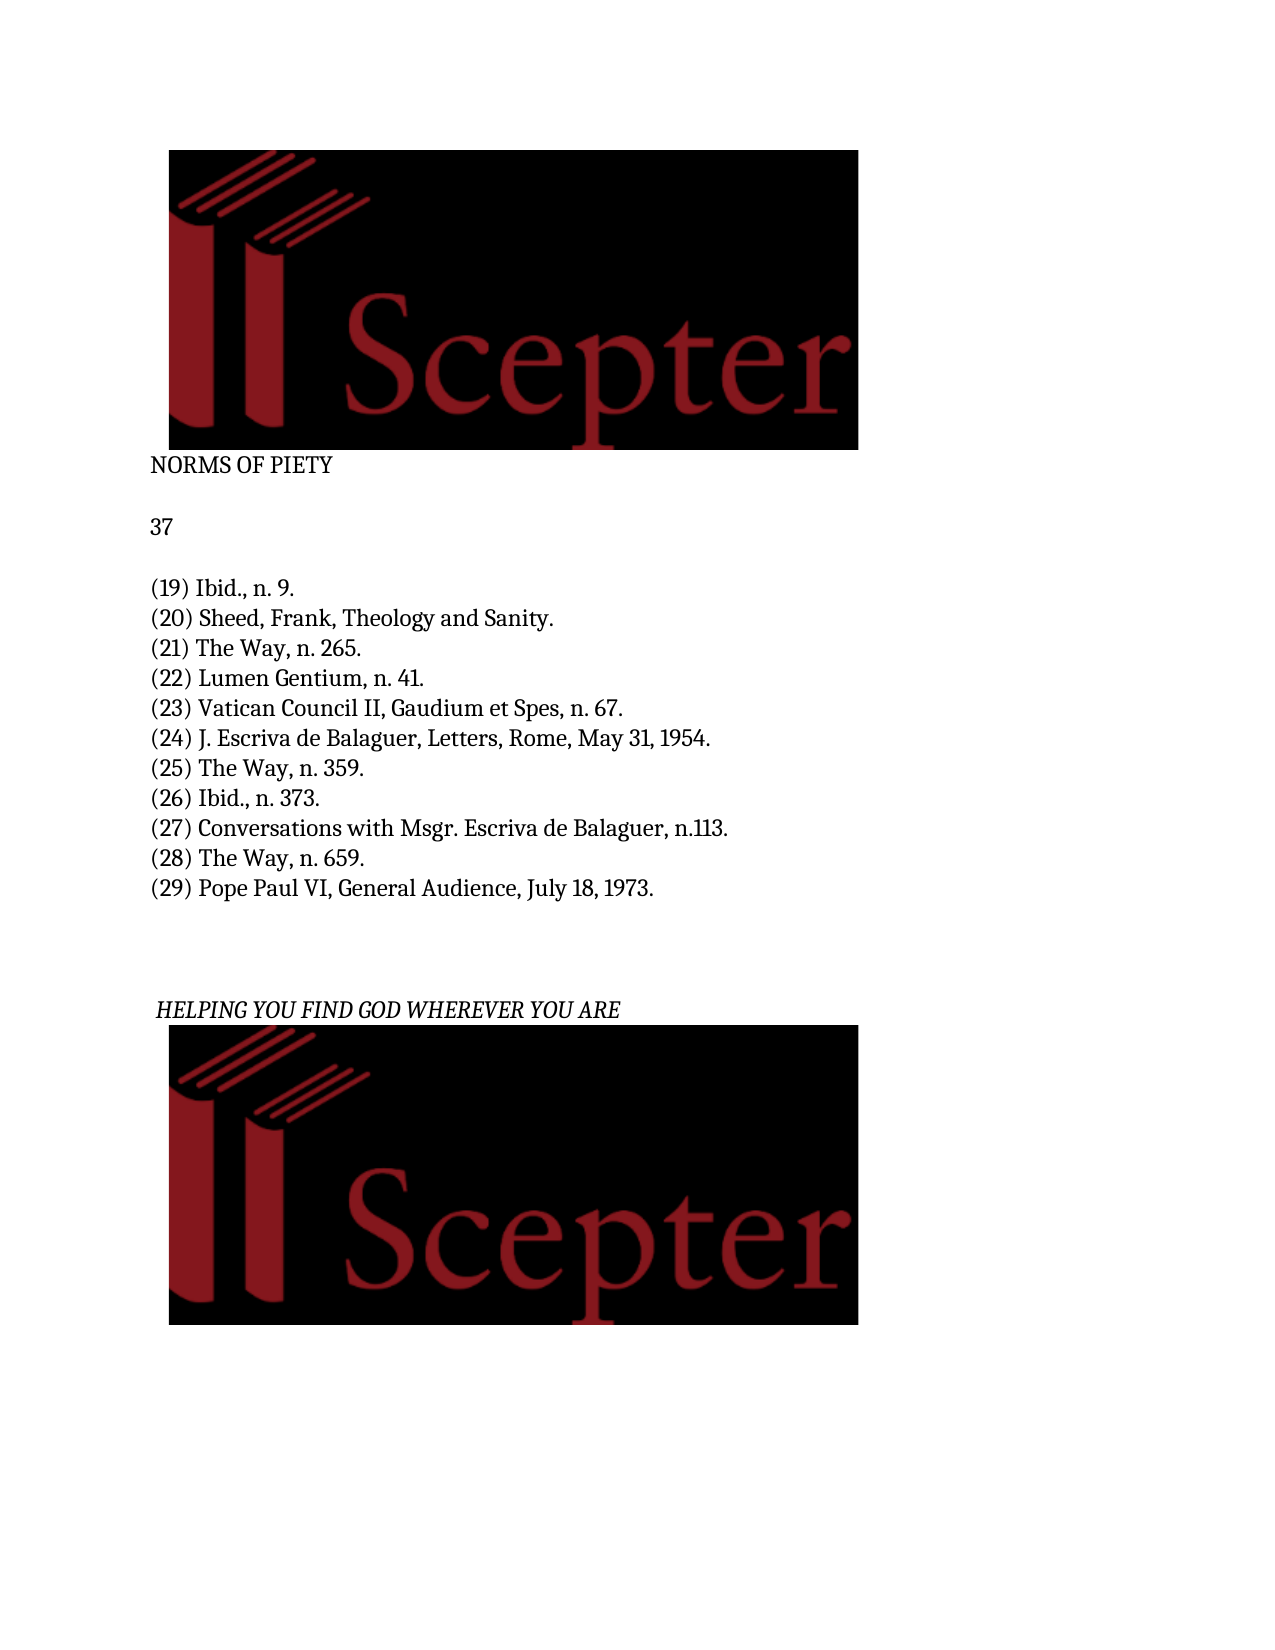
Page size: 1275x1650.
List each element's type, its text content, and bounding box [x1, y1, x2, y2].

picture [168, 150, 859, 450]
text (22) Lumen Gentium, n. 41. [150, 662, 1125, 692]
text HELPING YOU FIND GOD WHEREVER YOU ARE [150, 995, 1125, 1025]
picture [168, 1025, 859, 1325]
text (26) Ibid., n. 373. [150, 782, 1125, 812]
text (25) The Way, n. 359. [150, 752, 1125, 782]
text (27) Conversations with Msgr. Escriva de Balaguer, n.113. [150, 812, 1125, 842]
text (24) J. Escriva de Balaguer, Letters, Rome, May 31, 1954. [150, 722, 1125, 752]
text (28) The Way, n. 659. [150, 842, 1125, 872]
text (19) Ibid., n. 9. [150, 572, 1125, 602]
text 37 [150, 511, 1125, 541]
text (23) Vatican Council II, Gaudium et Spes, n. 67. [150, 692, 1125, 722]
text (21) The Way, n. 265. [150, 632, 1125, 662]
text (29) Pope Paul VI, General Audience, July 18, 1973. [150, 872, 1125, 902]
text NORMS OF PIETY [150, 450, 1125, 480]
text (20) Sheed, Frank, Theology and Sanity. [150, 602, 1125, 632]
